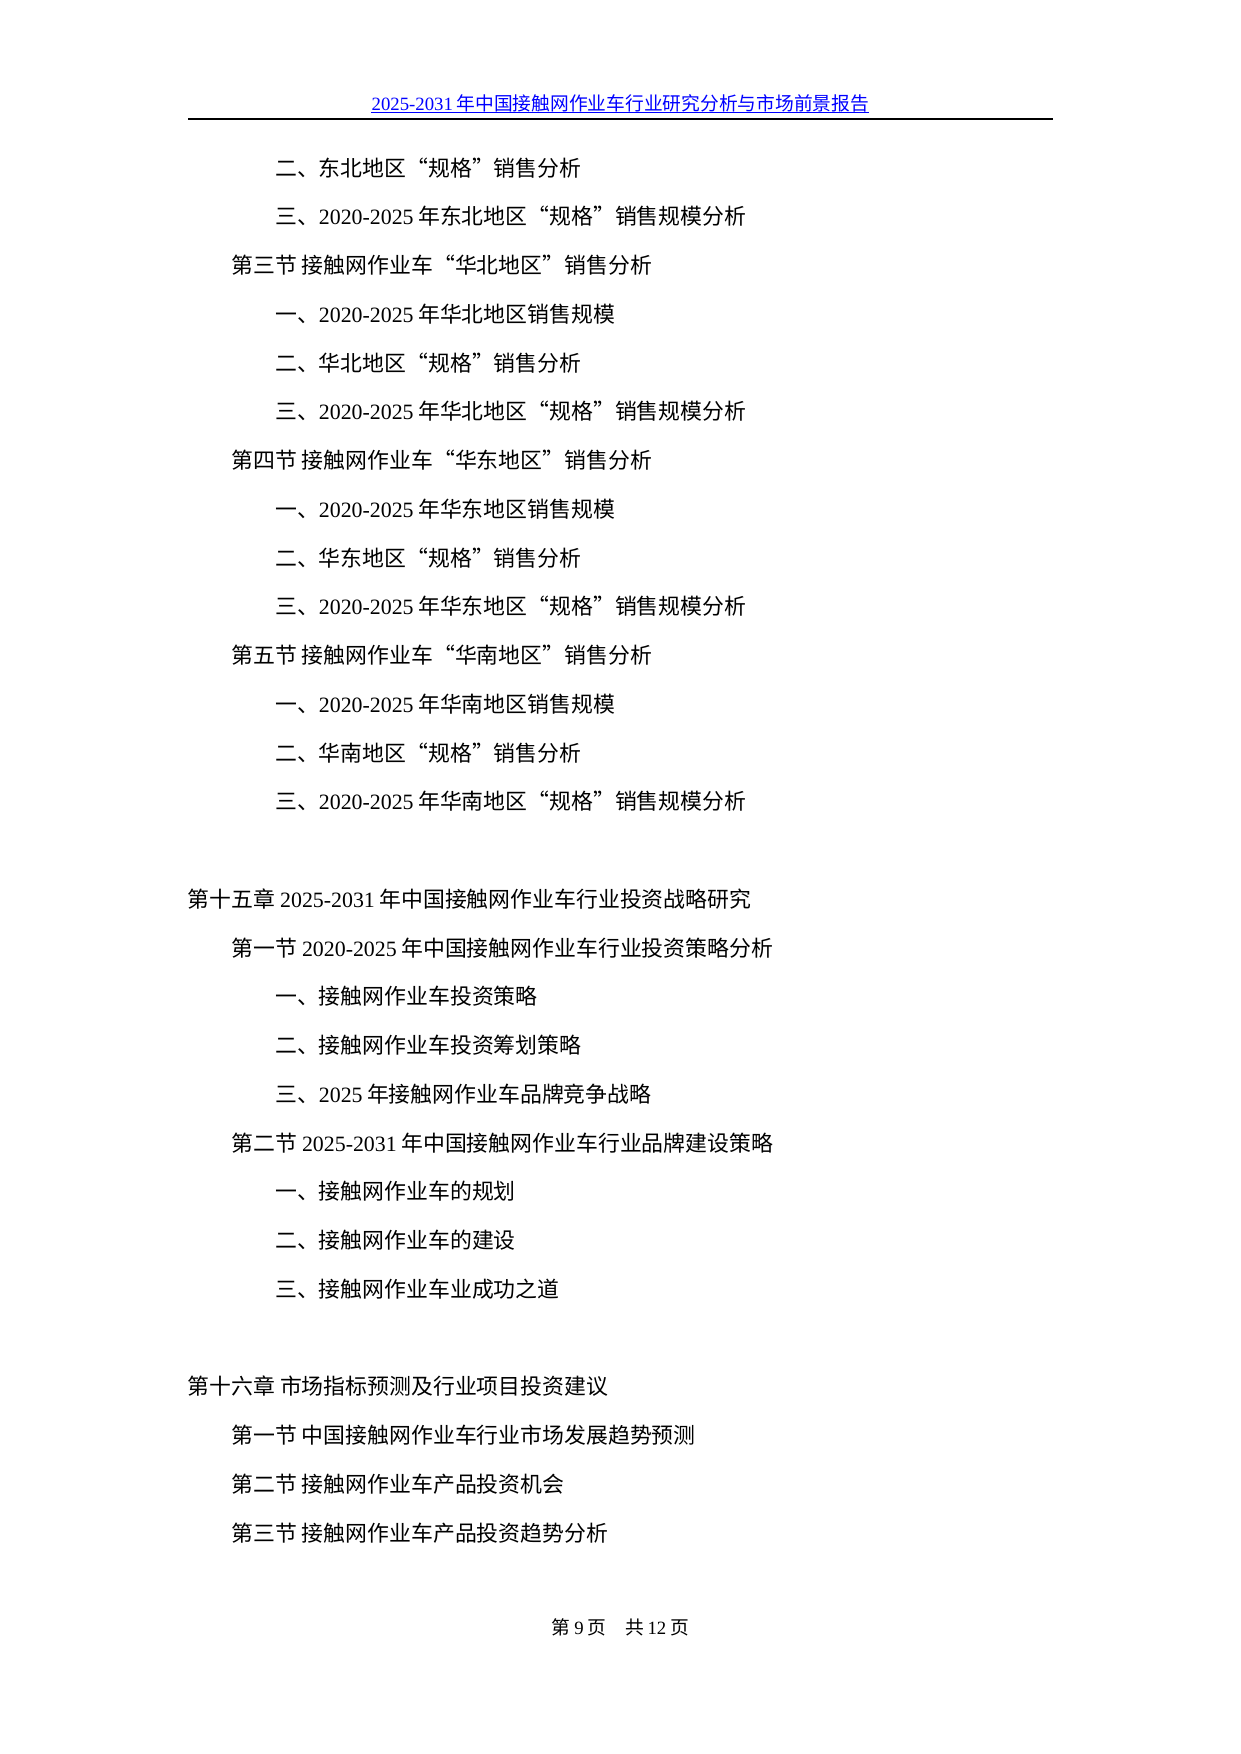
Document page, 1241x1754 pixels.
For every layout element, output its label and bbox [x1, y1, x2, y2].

text [187, 150, 1053, 1548]
